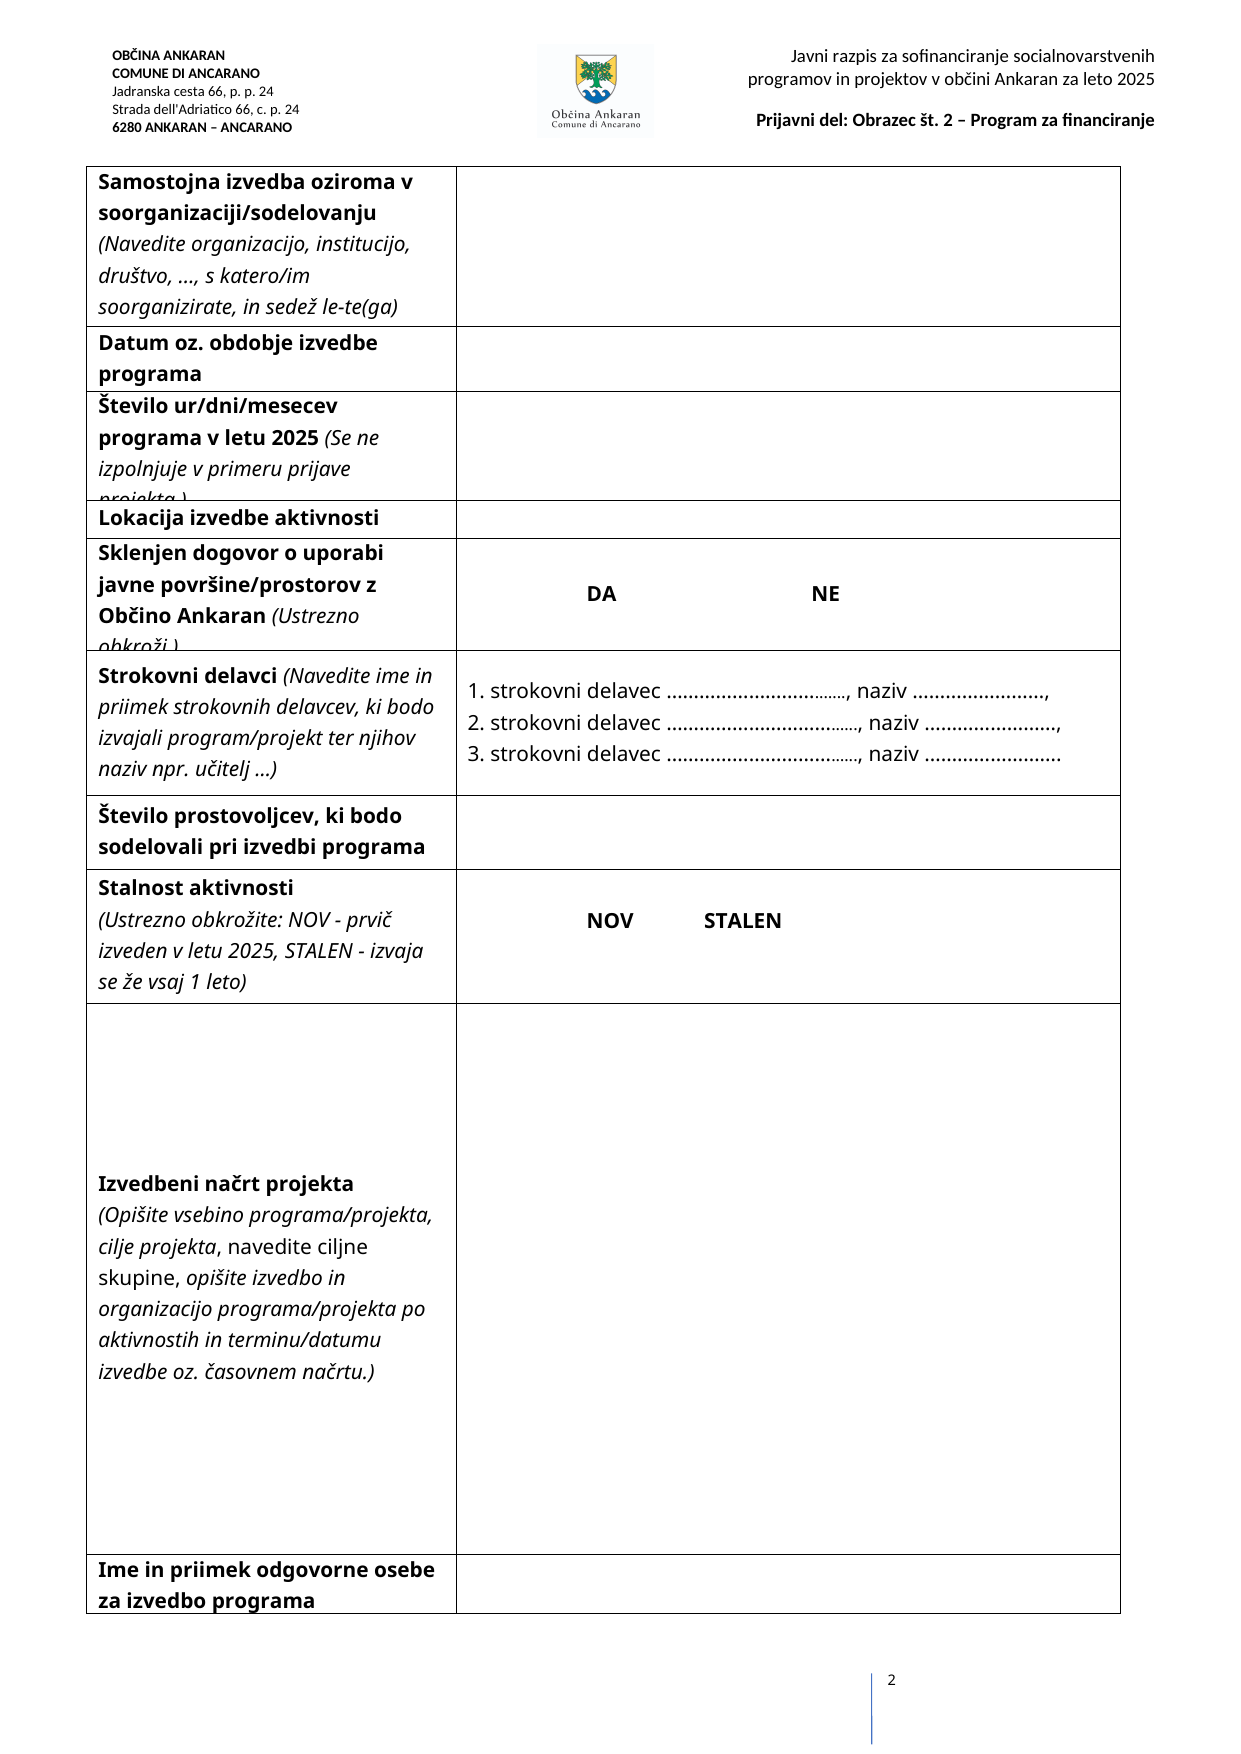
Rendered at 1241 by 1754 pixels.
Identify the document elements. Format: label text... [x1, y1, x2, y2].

table_cell DA NE [457, 539, 1120, 650]
table_cell [457, 167, 1120, 326]
table_cell Število prostovoljcev, ki bodo sodelovali pri izvedbi programa [87, 796, 456, 868]
table_cell Sklenjen dogovor o uporabi javne površine/prostorov z Občino Ankaran (Ustrezno obkroži.) [87, 539, 456, 650]
table_cell [457, 392, 1120, 499]
table_cell Število ur/dni/mesecev programa v letu 2025 (Se ne izpolnjuje v primeru prijave projekta.) [87, 392, 456, 499]
table_cell 1. strokovni delavec ………………………..….., naziv ……………………, 2. strokovni delavec ………………………….….., naziv ……………………, 3. strokovni delavec ………………………….….., naziv ……………………. [457, 651, 1120, 795]
table_cell [457, 327, 1120, 391]
table_cell [457, 1555, 1120, 1612]
table_cell [457, 796, 1120, 868]
table_cell Stalnost aktivnosti (Ustrezno obkrožite: NOV - prvič izveden v letu 2025, STALEN - izvaja se že vsaj 1 leto) [87, 870, 456, 1002]
table_cell Samostojna izvedba oziroma v soorganizaciji/sodelovanju (Navedite organizacijo, institucijo, društvo, …, s katero/im soorganizirate, in sedež le-te(ga) organizacije.). [87, 167, 456, 326]
table_cell [457, 1004, 1120, 1554]
table_cell Izvedbeni načrt projekta (Opišite vsebino programa/projekta, cilje projekta, navedite ciljne skupine, opišite izvedbo in organizacijo programa/projekta po aktivnostih in terminu/datumu izvedbe oz. časovnem načrtu.) [87, 1004, 456, 1554]
picture [537, 44, 655, 138]
table_cell [457, 501, 1120, 537]
table_cell NOV STALEN [457, 870, 1120, 1002]
table_cell Ime in priimek odgovorne osebe za izvedbo programa [87, 1555, 456, 1612]
table_cell Datum oz. obdobje izvedbe programa [87, 327, 456, 391]
table_cell Lokacija izvedbe aktivnosti [87, 501, 456, 537]
table_cell Strokovni delavci (Navedite ime in priimek strokovnih delavcev, ki bodo izvajali program/projekt ter njihov naziv npr. učitelj ...) [87, 651, 456, 795]
